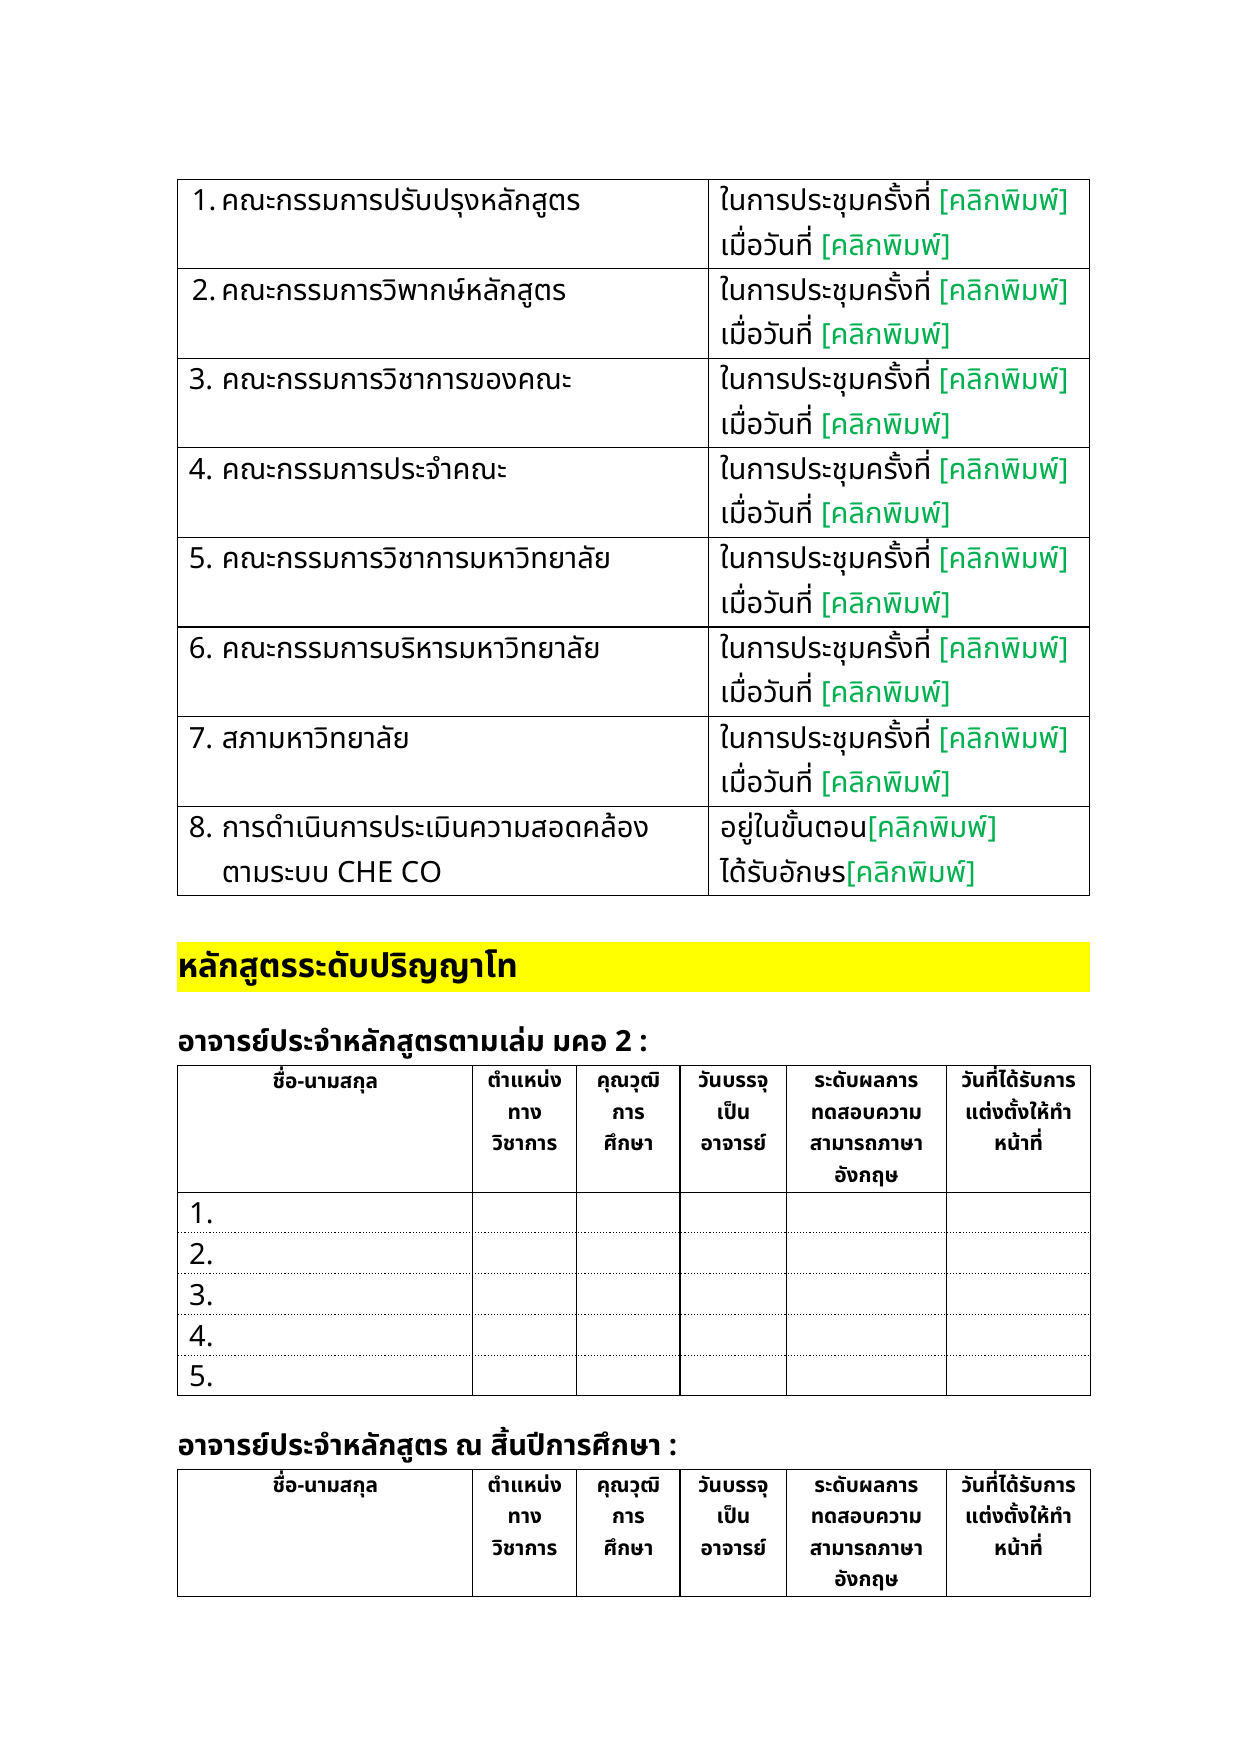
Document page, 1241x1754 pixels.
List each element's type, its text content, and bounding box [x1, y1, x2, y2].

table_cell [947, 1273, 1090, 1314]
table_cell [787, 1193, 946, 1232]
table_cell [577, 1193, 679, 1232]
table_cell คณะกรรมการวิชาการมหาวิทยาลัย [178, 538, 708, 626]
table_cell [787, 1232, 946, 1273]
table_header ระดับผลการทดสอบความสามารถภาษาอังกฤษ [787, 1470, 946, 1596]
table_cell คณะกรรมการวิชาการของคณะ [178, 359, 708, 447]
table_cell [681, 1193, 786, 1232]
table_cell [947, 1355, 1090, 1395]
table_cell [473, 1314, 576, 1354]
table_cell คณะกรรมการประจำคณะ [178, 448, 708, 537]
table_header คุณวุฒิการศึกษา [577, 1470, 679, 1596]
table_cell ในการประชุมครั้งที่ เมื่อวันที่ [709, 717, 1089, 806]
table_cell คณะกรรมการบริหารมหาวิทยาลัย [178, 628, 708, 716]
table_header คุณวุฒิการศึกษา [577, 1066, 679, 1192]
table_cell ในการประชุมครั้งที่ เมื่อวันที่ [709, 269, 1089, 358]
table_cell [577, 1273, 679, 1314]
table_cell ในการประชุมครั้งที่ เมื่อวันที่ [709, 359, 1089, 447]
table_cell [787, 1355, 946, 1395]
text อาจารย์ประจำหลักสูตรตามเล่ม มคอ 2 : [177, 1020, 1090, 1065]
table_header ตำแหน่ง ทางวิชาการ [473, 1066, 576, 1192]
table_cell [787, 1314, 946, 1354]
table_cell [577, 1355, 679, 1395]
table_cell คณะกรรมการวิพากษ์หลักสูตร [178, 269, 708, 358]
table_cell [681, 1314, 786, 1354]
table_header วันบรรจุเป็นอาจารย์ [681, 1066, 786, 1192]
table_cell [947, 1314, 1090, 1354]
table_cell [577, 1232, 679, 1273]
table_cell [473, 1232, 576, 1273]
table_cell [947, 1193, 1090, 1232]
table_cell อยู่ในขั้นตอน ได้รับอักษร [709, 807, 1089, 895]
table_cell [473, 1273, 576, 1314]
table_cell 1. [178, 1193, 472, 1232]
table_header ในการประชุมครั้งที่ เมื่อวันที่ [709, 180, 1089, 268]
table_cell ในการประชุมครั้งที่ เมื่อวันที่ [709, 538, 1089, 626]
table_cell [681, 1273, 786, 1314]
table_cell ในการประชุมครั้งที่ เมื่อวันที่ [709, 448, 1089, 537]
text อาจารย์ประจำหลักสูตร ณ สิ้นปีการศึกษา : [177, 1425, 1090, 1469]
table_header ชื่อ-นามสกุล [178, 1470, 472, 1596]
table_header ระดับผลการทดสอบความสามารถภาษาอังกฤษ [787, 1066, 946, 1192]
table_cell [787, 1273, 946, 1314]
table_cell [473, 1355, 576, 1395]
table_cell [473, 1193, 576, 1232]
table_header ตำแหน่ง ทางวิชาการ [473, 1470, 576, 1596]
table_header คณะกรรมการปรับปรุงหลักสูตร [178, 180, 708, 268]
table_header ชื่อ-นามสกุล [178, 1066, 472, 1192]
table_cell 5. [178, 1355, 472, 1395]
table_header วันที่ได้รับการแต่งตั้งให้ทำหน้าที่ [947, 1066, 1090, 1192]
table_cell สภามหาวิทยาลัย [178, 717, 708, 806]
table_cell 2. [178, 1232, 472, 1273]
table_header วันที่ได้รับการแต่งตั้งให้ทำหน้าที่ [947, 1470, 1090, 1596]
table_cell การดำเนินการประเมินความสอดคล้องตามระบบ CHE CO [178, 807, 708, 895]
table_cell 3. [178, 1273, 472, 1314]
table_cell ในการประชุมครั้งที่ เมื่อวันที่ [709, 628, 1089, 716]
table_cell [577, 1314, 679, 1354]
table_cell [681, 1355, 786, 1395]
table_cell [681, 1232, 786, 1273]
table_cell 4. [178, 1314, 472, 1354]
table_cell [947, 1232, 1090, 1273]
text หลักสูตรระดับปริญญาโท [177, 942, 1090, 992]
table_header วันบรรจุเป็นอาจารย์ [681, 1470, 786, 1596]
